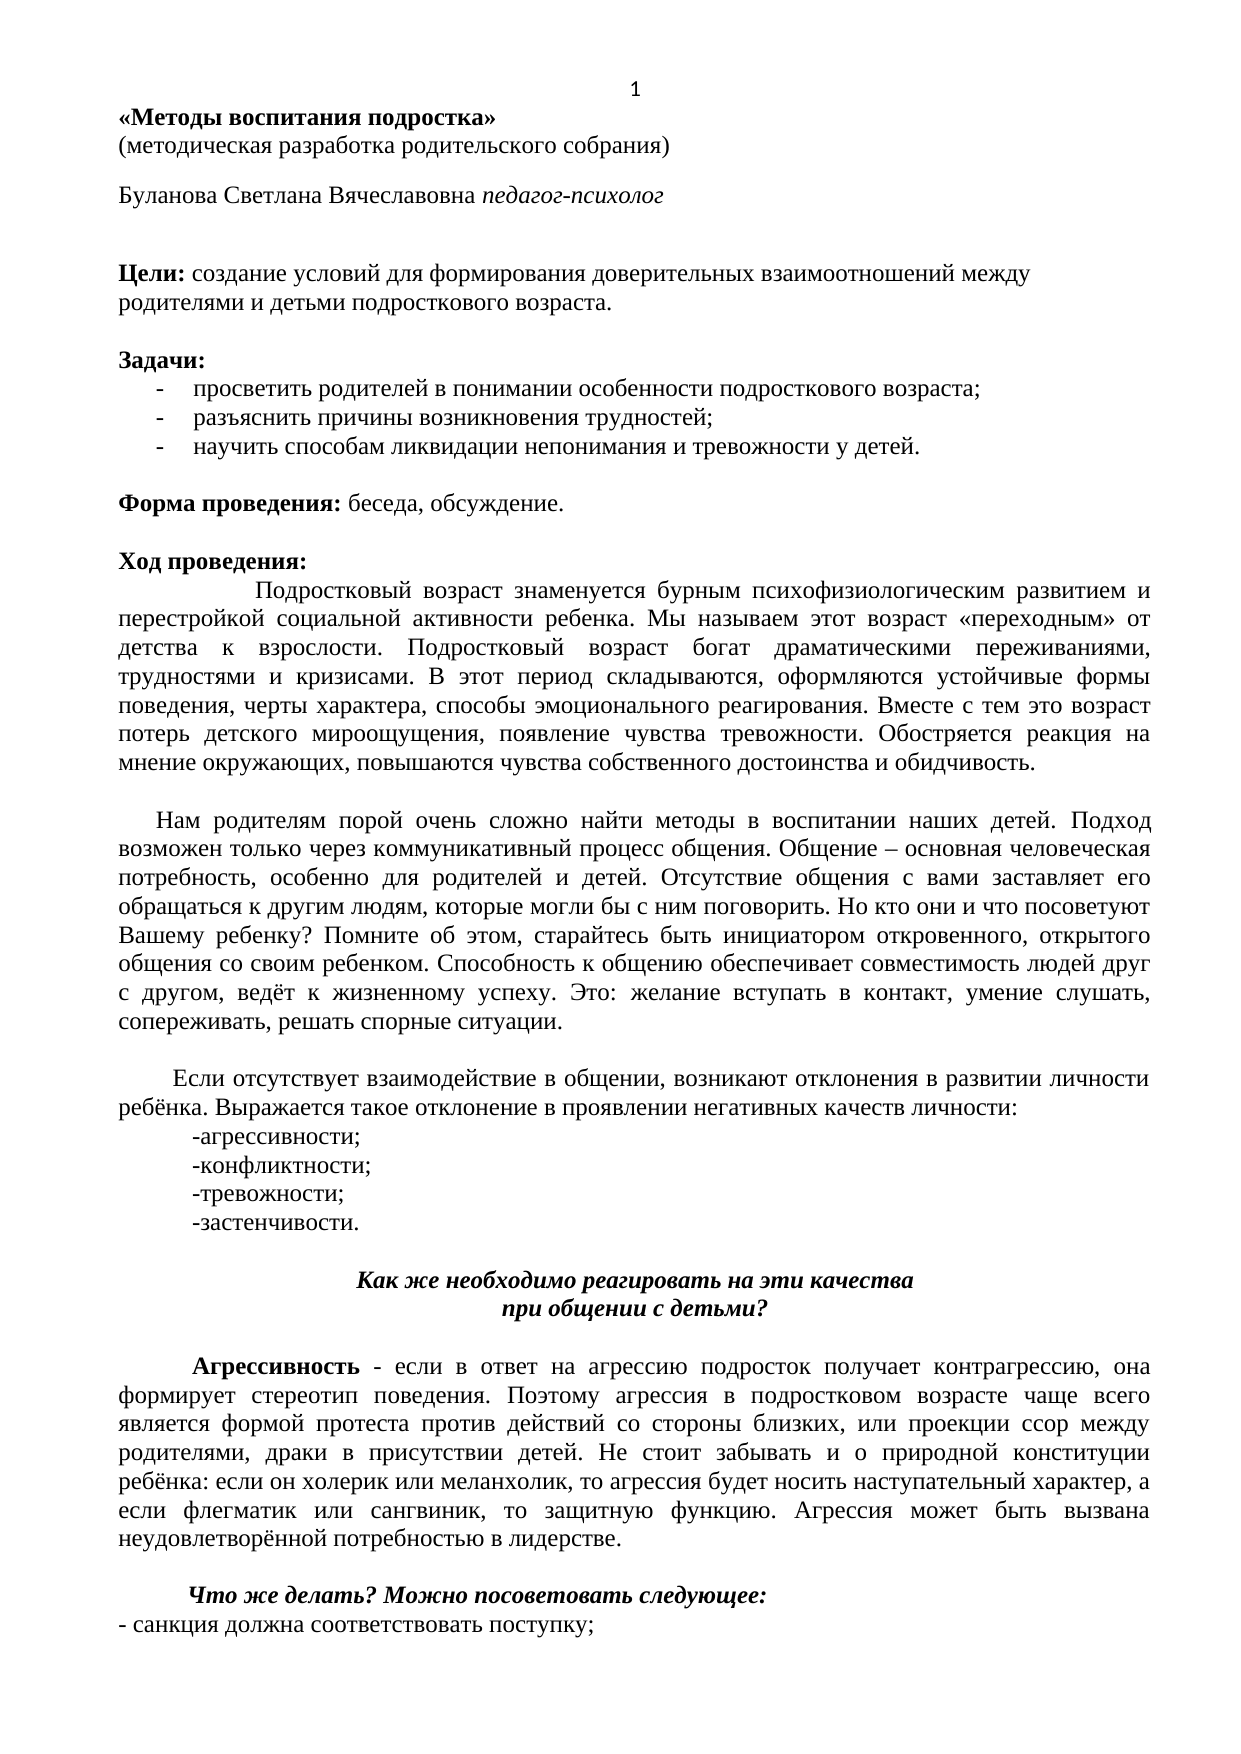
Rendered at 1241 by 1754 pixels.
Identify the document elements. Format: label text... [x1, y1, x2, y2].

text «Методы воспитания подростка» [118, 102, 1152, 131]
text при общении с детьми? [118, 1293, 1152, 1322]
text Цели: создание условий для формирования доверительных взаимоотношений между родителями и детьми подросткового возраста. [118, 258, 1152, 316]
list просветить родителей в понимании особенности подросткового возраста; [156, 373, 1152, 402]
text -конфликтности; [118, 1150, 1152, 1178]
text Ход проведения: [118, 546, 1152, 575]
text Форма проведения: беседа, обсуждение. [118, 488, 1152, 517]
text Агрессивность - если в ответ на агрессию подросток получает контрагрессию, она формирует стереотип поведения. Поэтому агрессия в подростковом возрасте чаще всего является формой протеста против действий со стороны близких, или проекции ссор между родителями, драки в присутствии детей. Не стоит забывать и о природной конституции ребёнка: если он холерик или меланхолик, то агрессия будет носить наступательный характер, а если флегматик или сангвиник, то защитную функцию. Агрессия может быть вызвана неудовлетворённой потребностью в лидерстве. [118, 1351, 1152, 1552]
text Нам родителям порой очень сложно найти методы в воспитании наших детей. Подход возможен только через коммуникативный процесс общения. Общение – основная человеческая потребность, особенно для родителей и детей. Отсутствие общения с вами заставляет его обращаться к другим людям, которые могли бы с ним поговорить. Но кто они и что посоветуют Вашему ребенку? Помните об этом, старайтесь быть инициатором откровенного, открытого общения со своим ребенком. Способность к общению обеспечивает совместимость людей друг с другом, ведёт к жизненному успеху. Это: желание вступать в контакт, умение слушать, сопереживать, решать спорные ситуации. [118, 805, 1152, 1035]
text Буланова Светлана Вячеславовна педагог-психолог [118, 180, 1152, 209]
text Если отсутствует взаимодействие в общении, возникают отклонения в развитии личности ребёнка. Выражается такое отклонение в проявлении негативных качеств личности: [118, 1063, 1152, 1121]
list разъяснить причины возникновения трудностей; [156, 402, 1152, 431]
text Как же необходимо реагировать на эти качества [118, 1265, 1152, 1293]
text Задачи: [118, 345, 1152, 373]
list научить способам ликвидации непонимания и тревожности у детей. [156, 431, 1152, 460]
text -застенчивости. [118, 1207, 1152, 1236]
text (методическая разработка родительского собрания) [118, 131, 1152, 159]
text -агрессивности; [118, 1121, 1152, 1150]
text Что же делать? Можно посоветовать следующее: [118, 1580, 1152, 1609]
text - санкция должна соответствовать поступку; [118, 1609, 1152, 1638]
text -тревожности; [118, 1178, 1152, 1207]
text Подростковый возраст знаменуется бурным психофизиологическим развитием и перестройкой социальной активности ребенка. Мы называем этот возраст «переходным» от детства к взрослости. Подростковый возраст богат драматическими переживаниями, трудностями и кризисами. В этот период складываются, оформляются устойчивые формы поведения, черты характера, способы эмоционального реагирования. Вместе с тем это возраст потерь детского мироощущения, появление чувства тревожности. Обостряется реакция на мнение окружающих, повышаются чувства собственного достоинства и обидчивость. [118, 575, 1152, 776]
